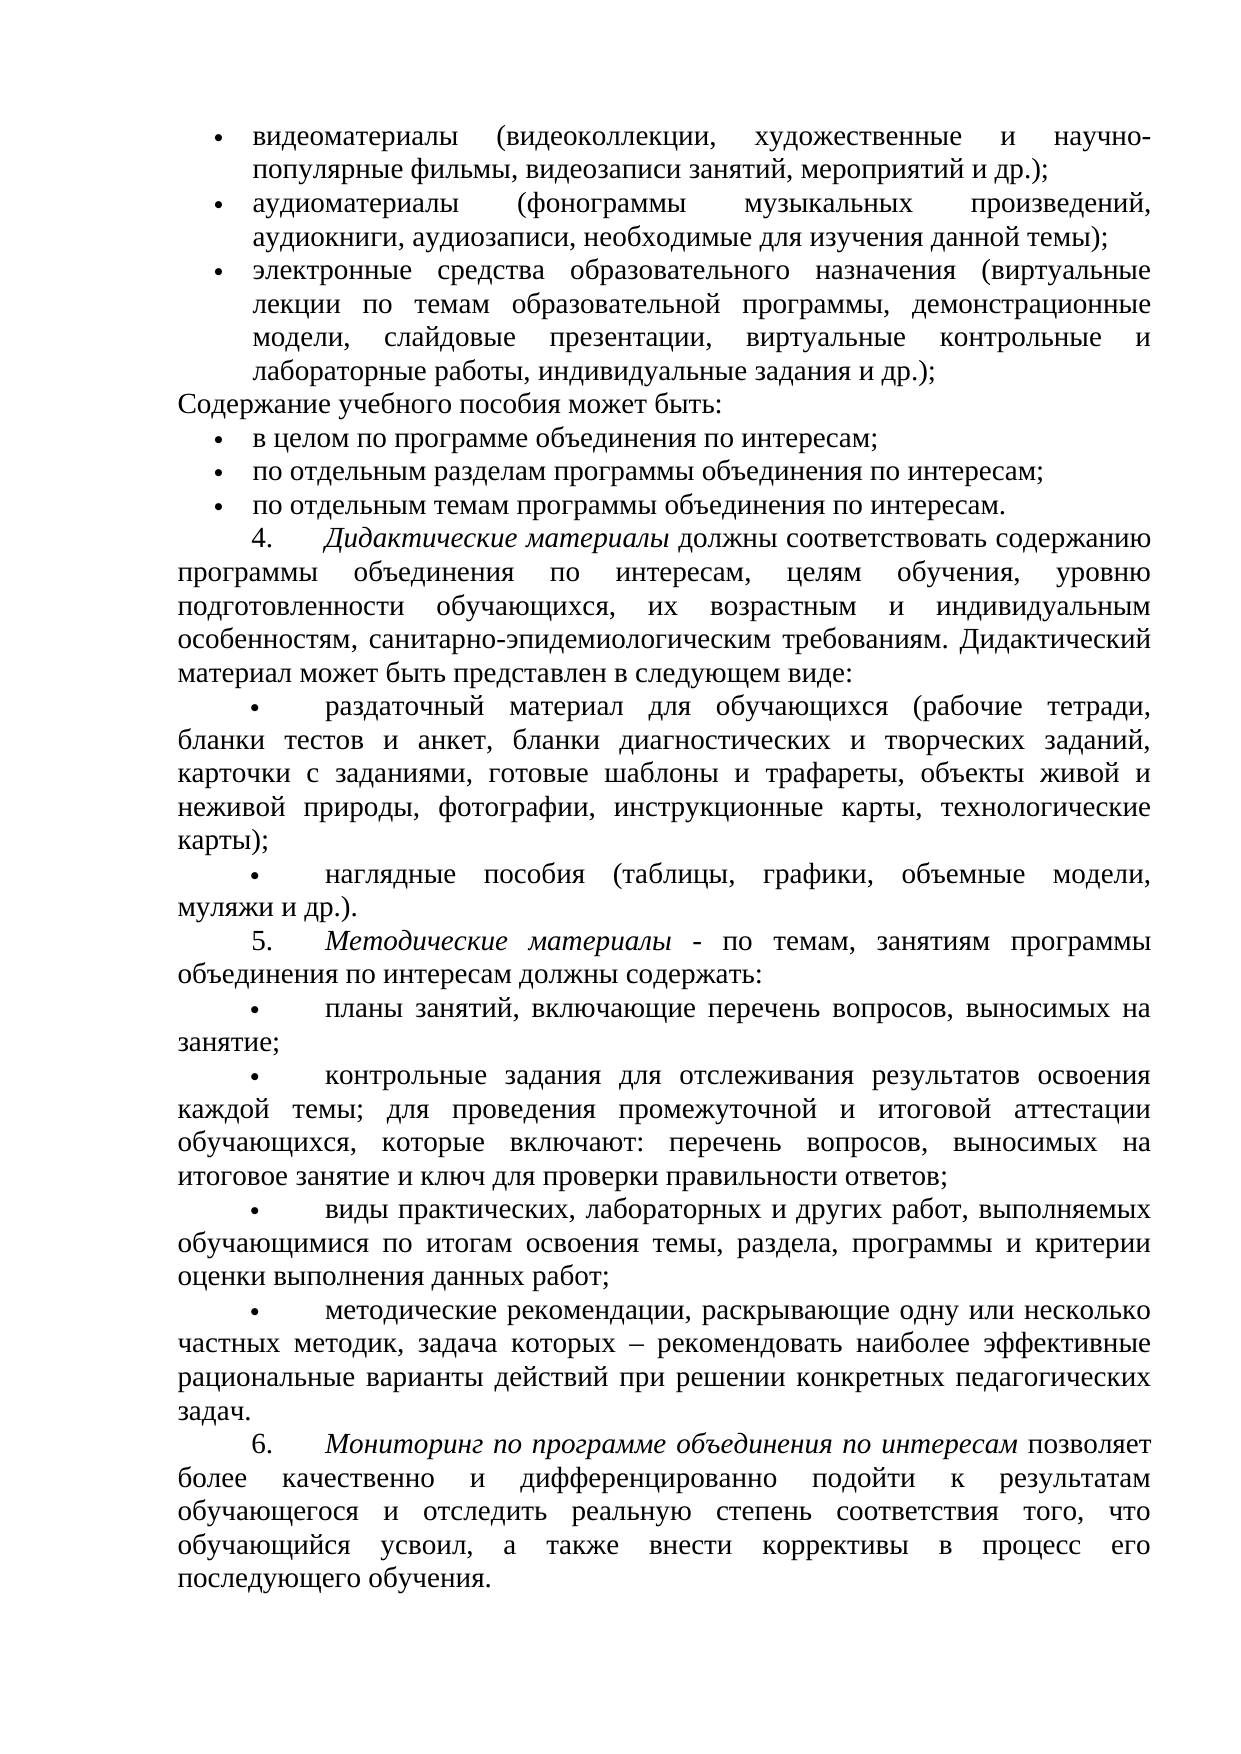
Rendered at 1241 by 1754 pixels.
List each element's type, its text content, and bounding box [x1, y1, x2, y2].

list раздаточный материал для обучающихся (рабочие тетради, бланки тестов и анкет, бланки диагностических и творческих заданий, карточки с заданиями, готовые шаблоны и трафареты, объекты живой и неживой природы, фотографии, инструкционные карты, технологические карты); [177, 688, 1152, 856]
list в целом по программе объединения по интересам; [215, 420, 1152, 453]
list планы занятий, включающие перечень вопросов, выносимых на занятие; [177, 990, 1152, 1057]
list по отдельным разделам программы объединения по интересам; [215, 453, 1152, 487]
list Методические материалы - по темам, занятиям программы объединения по интересам должны содержать: [177, 923, 1152, 990]
list наглядные пособия (таблицы, графики, объемные модели, муляжи и др.). [177, 856, 1152, 923]
list электронные средства образовательного назначения (виртуальные лекции по темам образовательной программы, демонстрационные модели, слайдовые презентации, виртуальные контрольные и лабораторные работы, индивидуальные задания и др.); [215, 252, 1152, 386]
list по отдельным темам программы объединения по интересам. [215, 487, 1152, 521]
list Мониторинг по программе объединения по интересам позволяет более качественно и дифференцированно подойти к результатам обучающегося и отследить реальную степень соответствия того, что обучающийся усвоил, а также внести коррективы в процесс его последующего обучения. [177, 1426, 1152, 1594]
list видеоматериалы (видеоколлекции, художественные и научно-популярные фильмы, видеозаписи занятий, мероприятий и др.); [215, 118, 1152, 185]
list аудиоматериалы (фонограммы музыкальных произведений, аудиокниги, аудиозаписи, необходимые для изучения данной темы); [215, 185, 1152, 252]
list методические рекомендации, раскрывающие одну или несколько частных методик, задача которых – рекомендовать наиболее эффективные рациональные варианты действий при решении конкретных педагогических задач. [177, 1292, 1152, 1426]
list Дидактические материалы должны соответствовать содержанию программы объединения по интересам, целям обучения, уровню подготовленности обучающихся, их возрастным и индивидуальным особенностям, санитарно-эпидемиологическим требованиям. Дидактический материал может быть представлен в следующем виде: [177, 521, 1152, 688]
text Содержание учебного пособия может быть: [177, 386, 1152, 420]
list контрольные задания для отслеживания результатов освоения каждой темы; для проведения промежуточной и итоговой аттестации обучающихся, которые включают: перечень вопросов, выносимых на итоговое занятие и ключ для проверки правильности ответов; [177, 1057, 1152, 1191]
list виды практических, лабораторных и других работ, выполняемых обучающимися по итогам освоения темы, раздела, программы и критерии оценки выполнения данных работ; [177, 1191, 1152, 1292]
